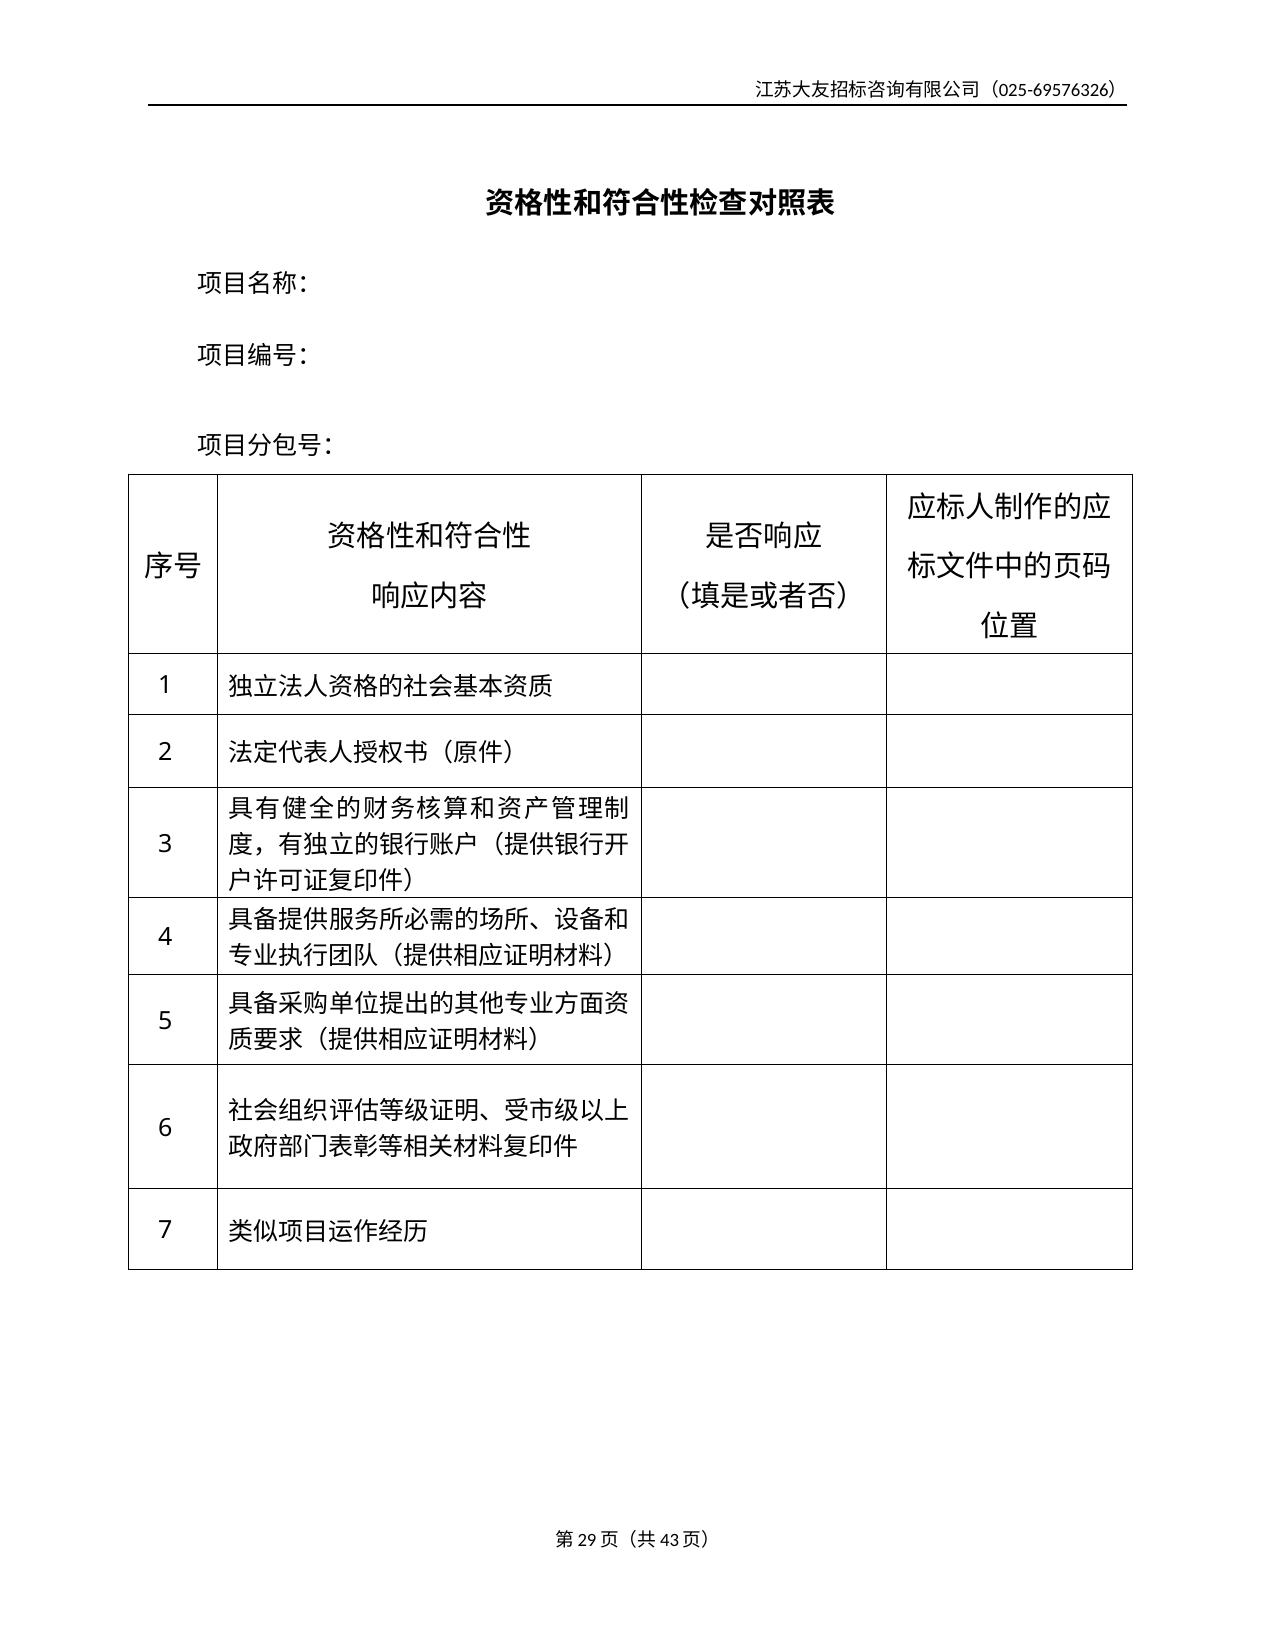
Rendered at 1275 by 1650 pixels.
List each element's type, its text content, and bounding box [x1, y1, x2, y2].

table_cell [887, 898, 1132, 973]
table_header 序号 [129, 475, 217, 653]
table_cell 社会组织评估等级证明、受市级以上政府部门表彰等相关材料复印件 [218, 1065, 641, 1188]
table_cell 3 [129, 788, 217, 897]
text 项目名称： [148, 252, 1127, 311]
table_cell [642, 1189, 886, 1269]
table_cell 4 [129, 898, 217, 973]
table_cell 6 [129, 1065, 217, 1188]
table_cell 独立法人资格的社会基本资质 [218, 654, 641, 714]
table_cell 7 [129, 1189, 217, 1269]
table_cell 1 [129, 654, 217, 714]
table_cell 具备提供服务所必需的场所、设备和专业执行团队（提供相应证明材料） [218, 898, 641, 973]
table_cell [887, 788, 1132, 897]
text 资格性和符合性检查对照表 [148, 171, 1127, 231]
table_cell [887, 1189, 1132, 1269]
table_cell [887, 715, 1132, 787]
table_header 资格性和符合性 响应内容 [218, 475, 641, 653]
table_cell [642, 788, 886, 897]
table_header 应标人制作的应标文件中的页码位置 [887, 475, 1132, 653]
table_cell [887, 654, 1132, 714]
table_cell 法定代表人授权书（原件） [218, 715, 641, 787]
table_cell 2 [129, 715, 217, 787]
table_cell [642, 654, 886, 714]
table_cell 具有健全的财务核算和资产管理制度，有独立的银行账户（提供银行开户许可证复印件） [218, 788, 641, 897]
table_cell [642, 898, 886, 973]
table_cell [642, 975, 886, 1064]
table_cell [642, 1065, 886, 1188]
text 项目编号： [148, 324, 1127, 383]
table_cell 具备采购单位提出的其他专业方面资质要求（提供相应证明材料） [218, 975, 641, 1064]
table_cell [642, 715, 886, 787]
table_cell 类似项目运作经历 [218, 1189, 641, 1269]
table_header 是否响应 （填是或者否） [642, 475, 886, 653]
text 项目分包号： [148, 414, 1127, 473]
table_cell [887, 975, 1132, 1064]
table_cell 5 [129, 975, 217, 1064]
table_cell [887, 1065, 1132, 1188]
